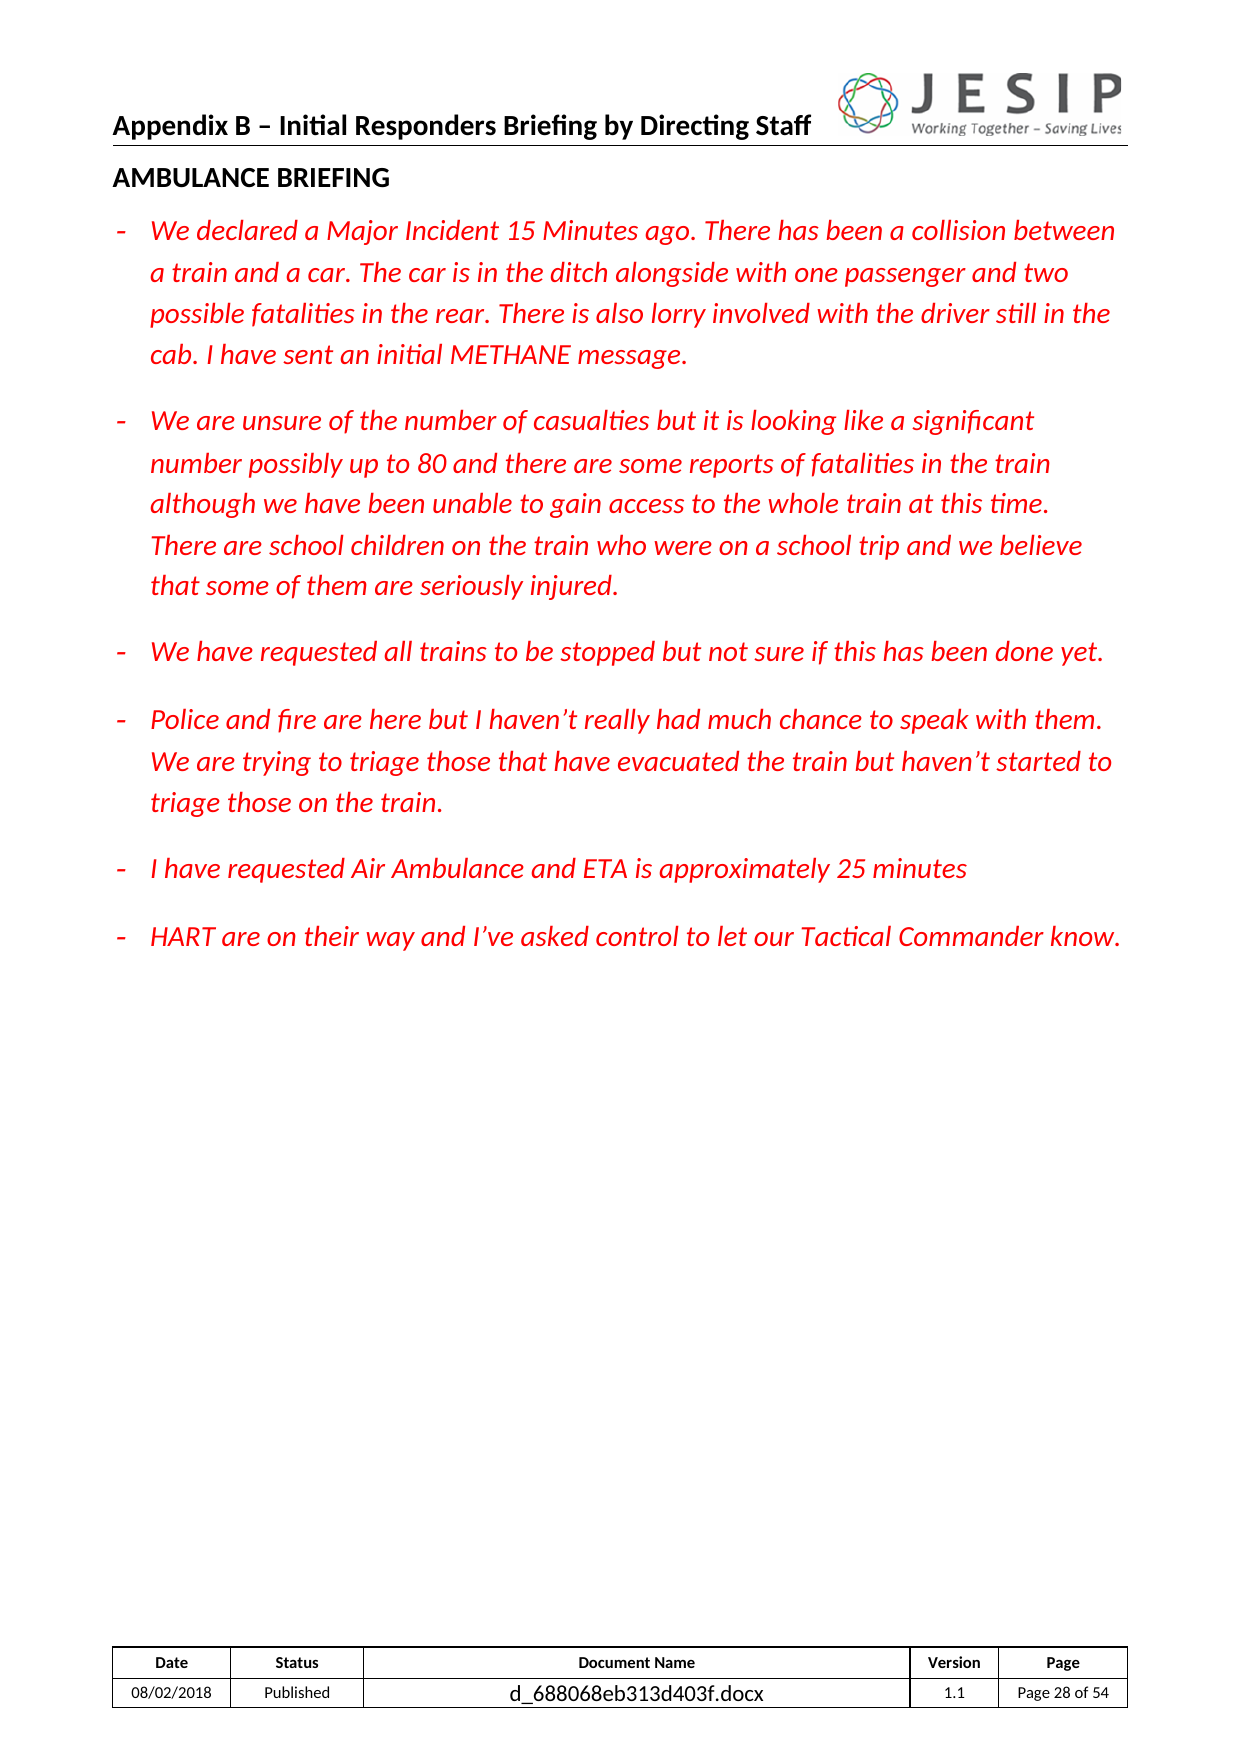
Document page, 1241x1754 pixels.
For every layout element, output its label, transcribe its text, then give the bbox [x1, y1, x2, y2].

text AMBULANCE BRIEFING [112, 159, 1128, 194]
list HART are on their way and I’ve asked control to let our Tactical Commander know. [112, 918, 1128, 955]
list We have requested all trains to be stopped but not sure if this has been done yet. [112, 633, 1128, 671]
picture [838, 73, 1122, 136]
list We declared a Major Incident 15 Minutes ago. There has been a collision between a train and a car. The car is in the ditch alongside with one passenger and two possible fatalities in the rear. There is also lorry involved with the driver still in the cab. I have sent an initial METHANE message. [112, 212, 1128, 372]
list We are unsure of the number of casualties but it is looking like a significant number possibly up to 80 and there are some reports of fatalities in the train although we have been unable to gain access to the whole train at this time. There are school children on the train who were on a school trip and we believe that some of them are seriously injured. [112, 402, 1128, 603]
list Police and fire are here but I haven’t really had much chance to speak with them. We are trying to triage those that have evacuated the train but haven’t started to triage those on the train. [112, 701, 1128, 820]
list I have requested Air Ambulance and ETA is approximately 25 minutes [112, 850, 1128, 887]
